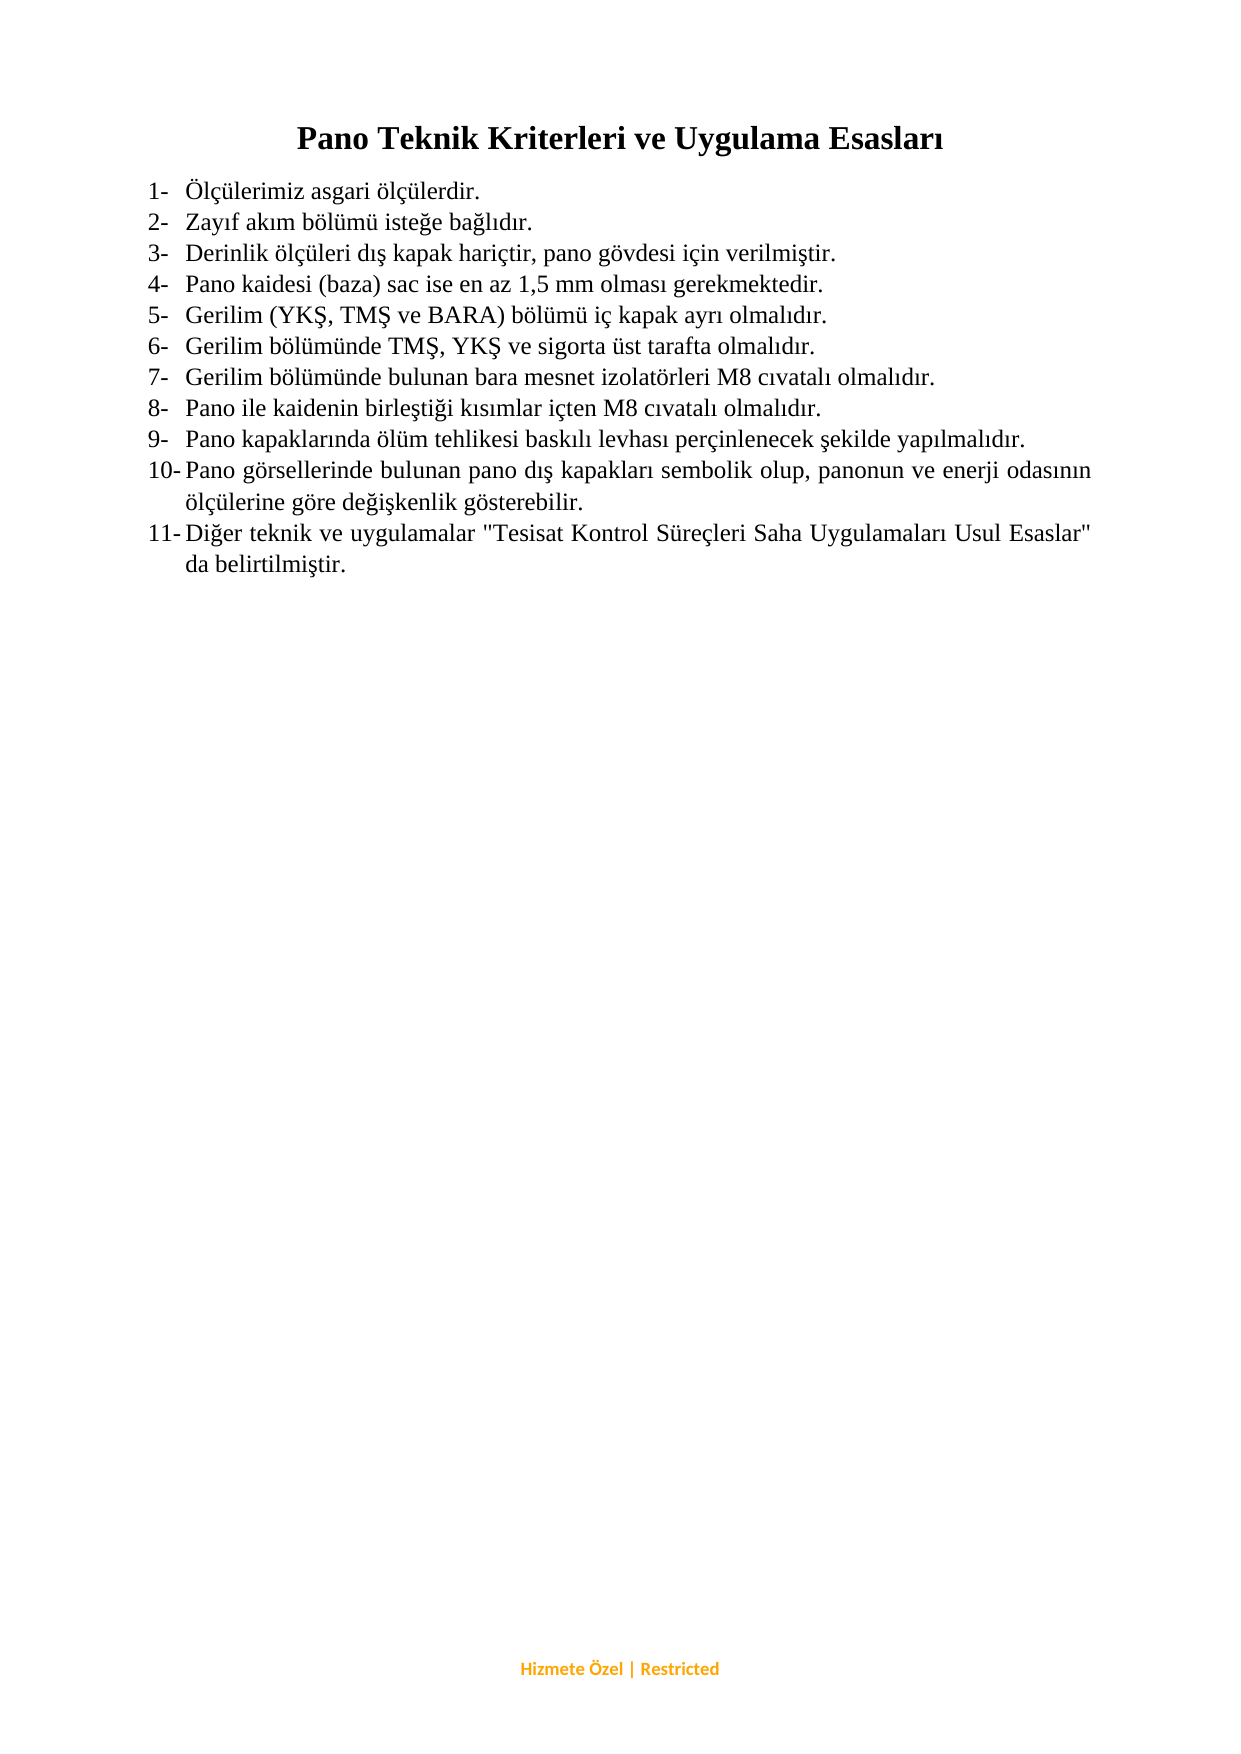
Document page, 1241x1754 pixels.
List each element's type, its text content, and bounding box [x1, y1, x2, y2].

list Zayıf akım bölümü isteğe bağlıdır. [148, 207, 1092, 236]
list Gerilim bölümünde bulunan bara mesnet izolatörleri M8 cıvatalı olmalıdır. [148, 362, 1092, 391]
list Gerilim (YKŞ, TMŞ ve BARA) bölümü iç kapak ayrı olmalıdır. [148, 300, 1092, 329]
list Pano kapaklarında ölüm tehlikesi baskılı levhası perçinlenecek şekilde yapılmalıdır. [148, 424, 1092, 453]
list Pano kaidesi (baza) sac ise en az 1,5 mm olması gerekmektedir. [148, 269, 1092, 298]
list Derinlik ölçüleri dış kapak hariçtir, pano gövdesi için verilmiştir. [148, 238, 1092, 267]
list Ölçülerimiz asgari ölçülerdir. [148, 176, 1092, 205]
text Pano Teknik Kriterleri ve Uygulama Esasları [148, 118, 1092, 156]
list Pano ile kaidenin birleştiği kısımlar içten M8 cıvatalı olmalıdır. [148, 393, 1092, 422]
list Pano görsellerinde bulunan pano dış kapakları sembolik olup, panonun ve enerji odasının ölçülerine göre değişkenlik gösterebilir. [148, 456, 1092, 515]
list Gerilim bölümünde TMŞ, YKŞ ve sigorta üst tarafta olmalıdır. [148, 331, 1092, 360]
list Diğer teknik ve uygulamalar "Tesisat Kontrol Süreçleri Saha Uygulamaları Usul Esaslar" da belirtilmiştir. [148, 518, 1092, 577]
